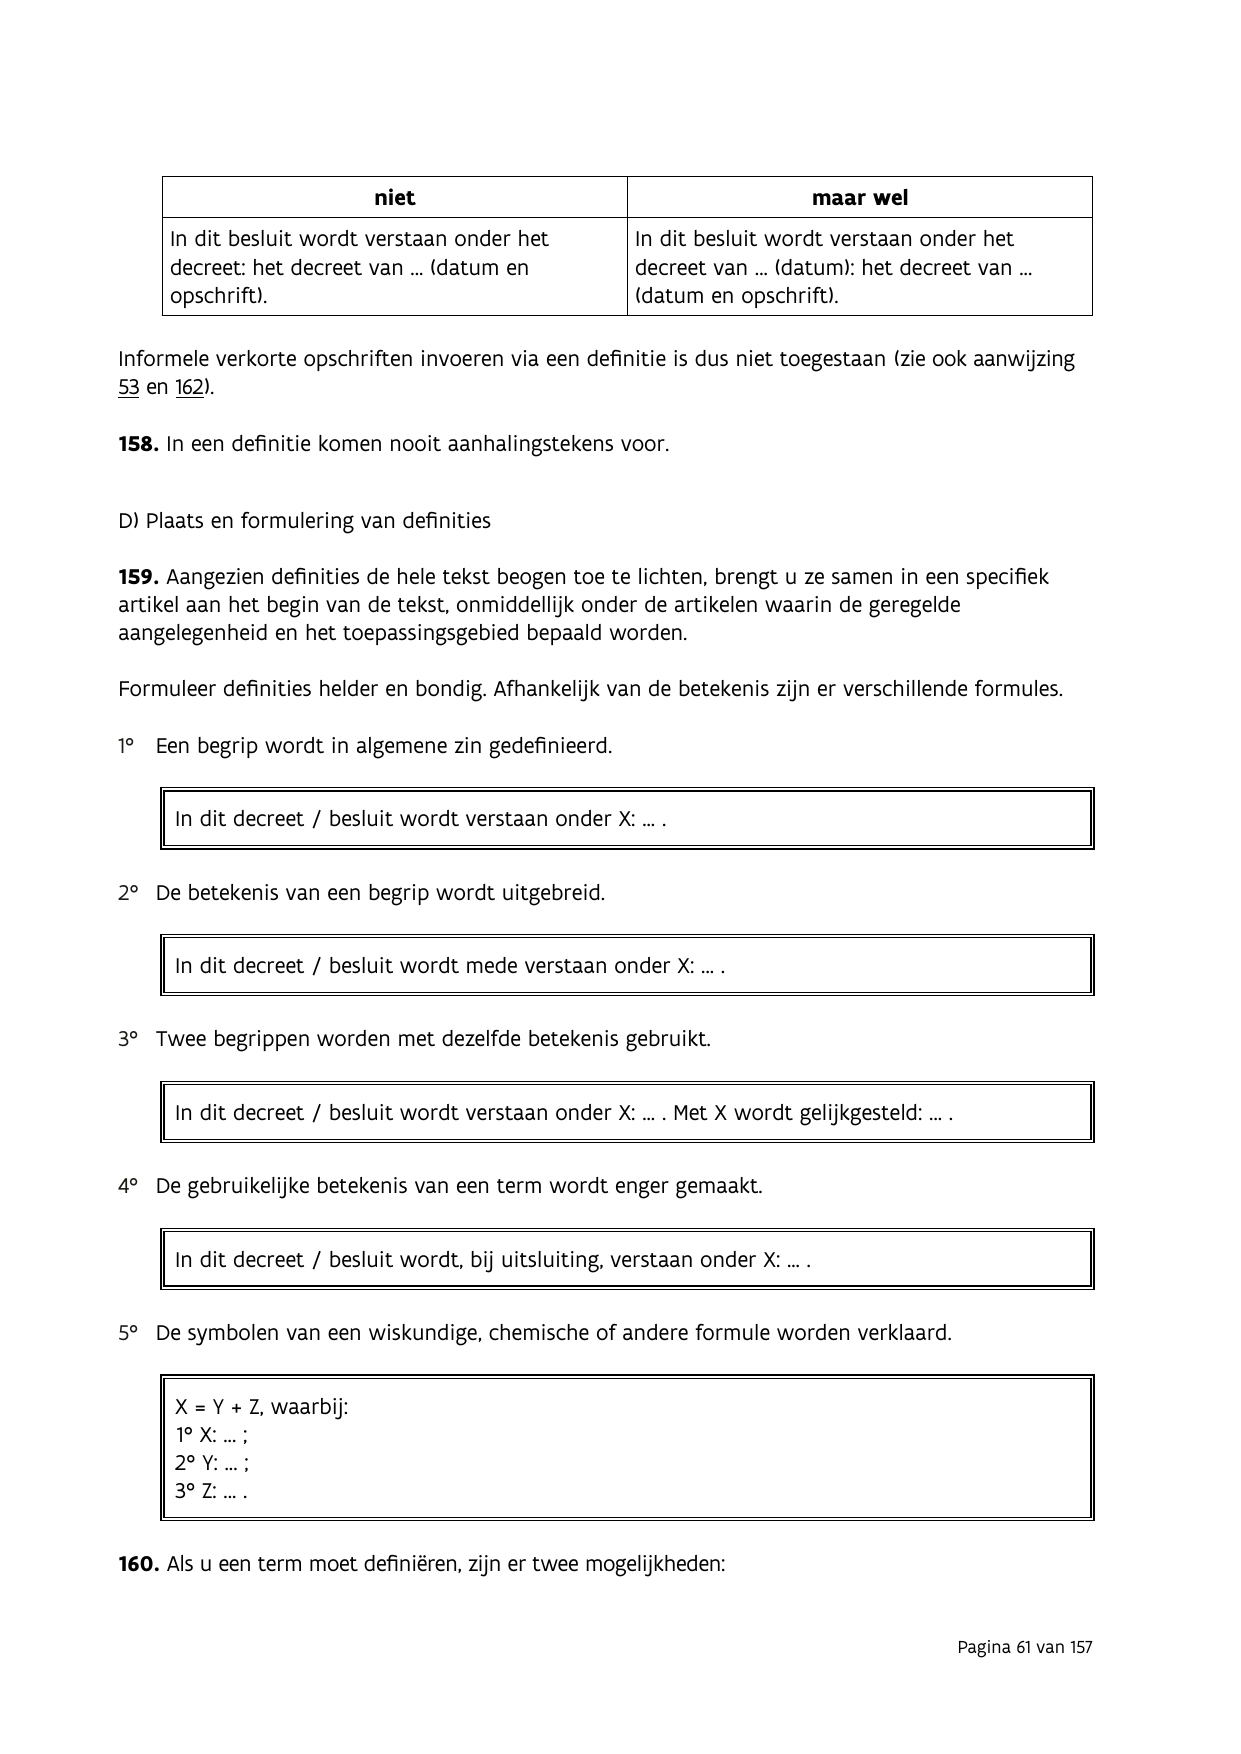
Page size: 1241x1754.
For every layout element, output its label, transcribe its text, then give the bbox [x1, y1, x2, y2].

table_header niet [163, 177, 627, 217]
text 158. In een definitie komen nooit aanhalingstekens voor. [118, 428, 1093, 457]
list Twee begrippen worden met dezelfde betekenis gebruikt. [118, 1024, 1093, 1052]
table_cell In dit besluit wordt verstaan onder het decreet van ... (datum): het decreet van ... (datum en opschrift). [628, 218, 1092, 315]
subtitle D) Plaats en formulering van definities [118, 506, 1093, 562]
list De gebruikelijke betekenis van een term wordt enger gemaakt. [118, 1171, 1093, 1199]
list Een begrip wordt in algemene zin gedefinieerd. [118, 731, 1093, 759]
table_header X = Y + Z, waarbij: 1° X: ... ; 2° Y: ... ; 3° Z: ... . [165, 1379, 1090, 1517]
table_header In dit decreet / besluit wordt verstaan onder X: ... . [165, 792, 1090, 845]
text 160. Als u een term moet definiëren, zijn er twee mogelijkheden: [118, 1549, 1093, 1577]
table_header In dit decreet / besluit wordt mede verstaan onder X: ... . [165, 938, 1090, 992]
table_header In dit decreet / besluit wordt, bij uitsluiting, verstaan onder X: ... . [165, 1232, 1090, 1285]
table_header maar wel [628, 177, 1092, 217]
text Informele verkorte opschriften invoeren via een definitie is dus niet toegestaan (zie ook aanwijzing 53 en 162). [118, 344, 1093, 400]
list De betekenis van een begrip wordt uitgebreid. [118, 877, 1093, 906]
text Formuleer definities helder en bondig. Afhankelijk van de betekenis zijn er verschillende formules. [118, 674, 1093, 702]
table_cell In dit besluit wordt verstaan onder het decreet: het decreet van ... (datum en opschrift). [163, 218, 627, 315]
text 159. Aangezien definities de hele tekst beogen toe te lichten, brengt u ze samen in een specifiek artikel aan het begin van de tekst, onmiddellijk onder de artikelen waarin de geregelde aangelegenheid en het toepassingsgebied bepaald worden. [118, 562, 1093, 646]
list De symbolen van een wiskundige, chemische of andere formule worden verklaard. [118, 1318, 1093, 1346]
table_header In dit decreet / besluit wordt verstaan onder X: ... . Met X wordt gelijkgesteld: ... . [165, 1085, 1090, 1138]
